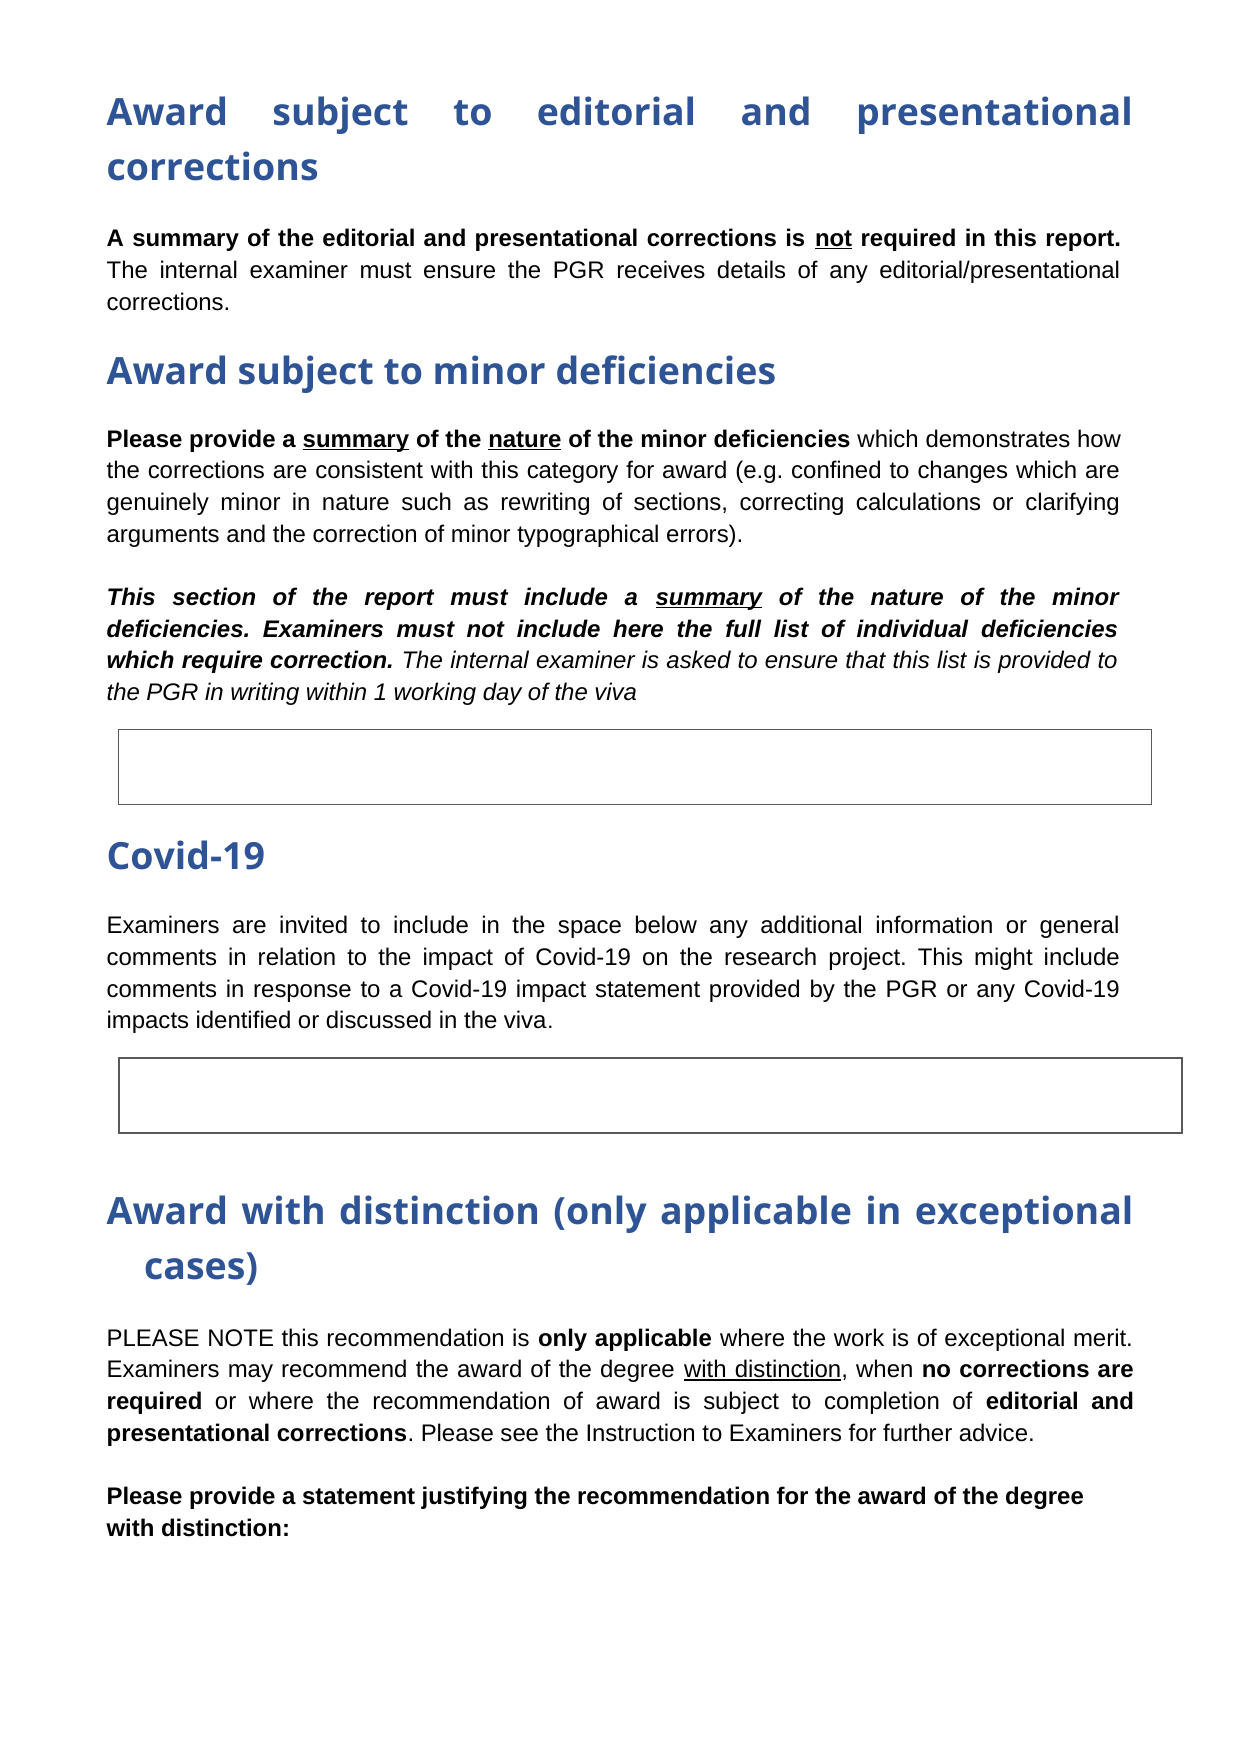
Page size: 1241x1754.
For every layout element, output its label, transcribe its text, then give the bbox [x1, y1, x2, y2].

table_header [119, 730, 1151, 804]
subtitle Award with distinction (only applicable in exceptional cases) [106, 1184, 1134, 1291]
text Examiners are invited to include in the space below any additional information or general comments in relation to the impact of Covid-19 on the research project. This might include comments in response to a Covid-19 impact statement provided by the PGR or any Covid-19 impacts identified or discussed in the viva. [106, 911, 1121, 1034]
text This section of the report must include a summary of the nature of the minor deficiencies. Examiners must not include here the full list of individual deficiencies which require correction. The internal examiner is asked to ensure that this list is provided to the PGR in writing within 1 working day of the viva [106, 583, 1121, 705]
subtitle Award subject to editorial and presentational corrections [106, 85, 1134, 191]
subtitle Covid-19 [106, 830, 1134, 881]
text Please provide a summary of the nature of the minor deficiencies which demonstrates how the corrections are consistent with this category for award (e.g. confined to changes which are genuinely minor in nature such as rewriting of sections, correcting calculations or clarifying arguments and the correction of minor typographical errors). [106, 424, 1121, 547]
text A summary of the editorial and presentational corrections is not required in this report. The internal examiner must ensure the PGR receives details of any editorial/presentational corrections. [106, 224, 1121, 315]
text Please provide a statement justifying the recommendation for the award of the degree with distinction: [106, 1482, 1134, 1541]
table_header [120, 1059, 1181, 1132]
subtitle Award subject to minor deficiencies [106, 344, 1134, 395]
text PLEASE NOTE this recommendation is only applicable where the work is of exceptional merit. Examiners may recommend the award of the degree with distinction, when no corrections are required or where the recommendation of award is subject to completion of editorial and presentational corrections. Please see the Instruction to Examiners for further advice. [106, 1324, 1134, 1446]
